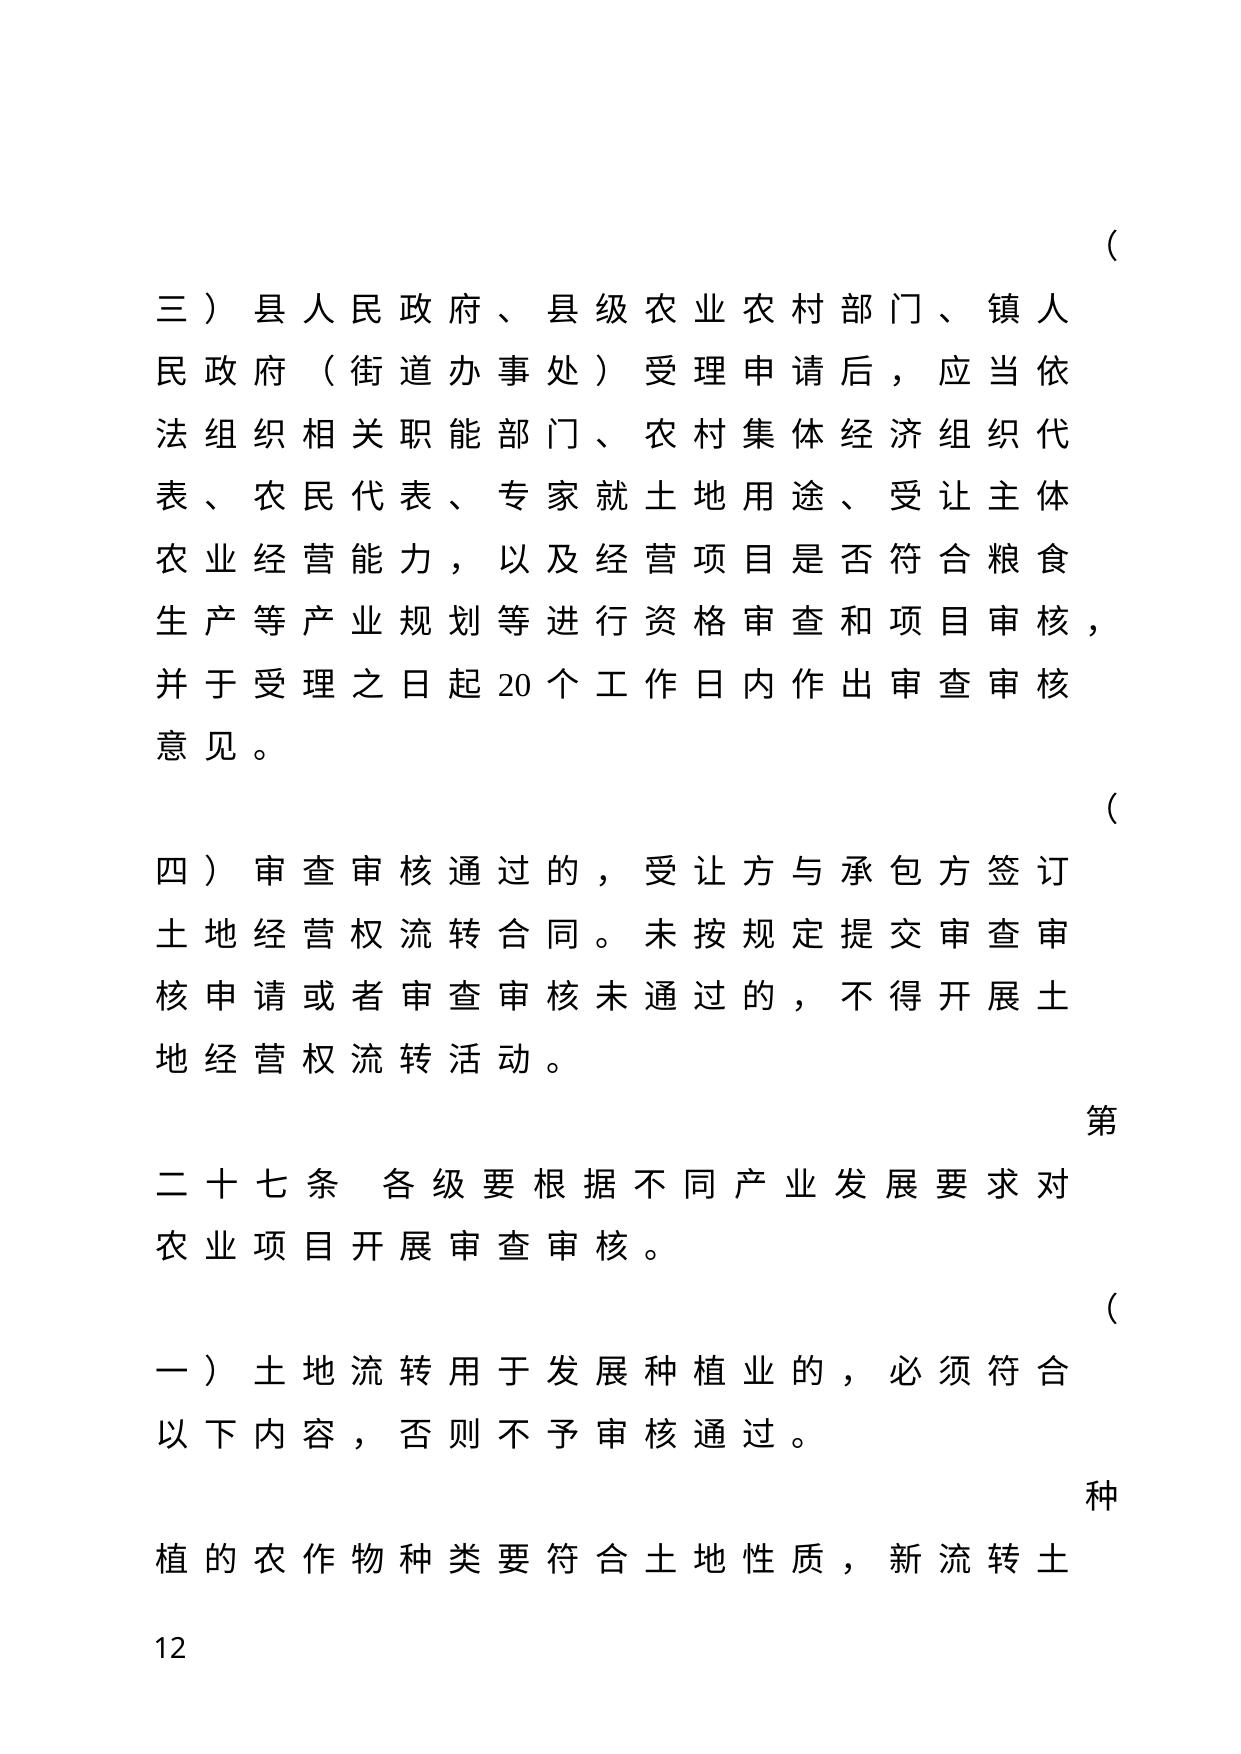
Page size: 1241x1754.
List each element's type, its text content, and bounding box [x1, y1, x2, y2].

text （三）县人民政府、县级农业农村部门、镇人民政府（街道办事处）受理申请后，应当依法组织相关职能部门、农村集体经济组织代表、农民代表、专家就土地用途、受让主体农业经营能力，以及经营项目是否符合粮食生产等产业规划等进行资格审查和项目审核，并于受理之日起20个工作日内作出审查审核意见。 [155, 213, 1085, 776]
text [155, 1463, 1085, 1588]
text （四）审查审核通过的，受让方与承包方签订土地经营权流转合同。未按规定提交审查审核申请或者审查审核未通过的，不得开展土地经营权流转活动。 [155, 776, 1085, 1088]
text 第二十七条 各级要根据不同产业发展要求对农业项目开展审查审核。 [155, 1088, 1085, 1276]
text （一）土地流转用于发展种植业的，必须符合以下内容，否则不予审核通过。 [155, 1276, 1085, 1463]
